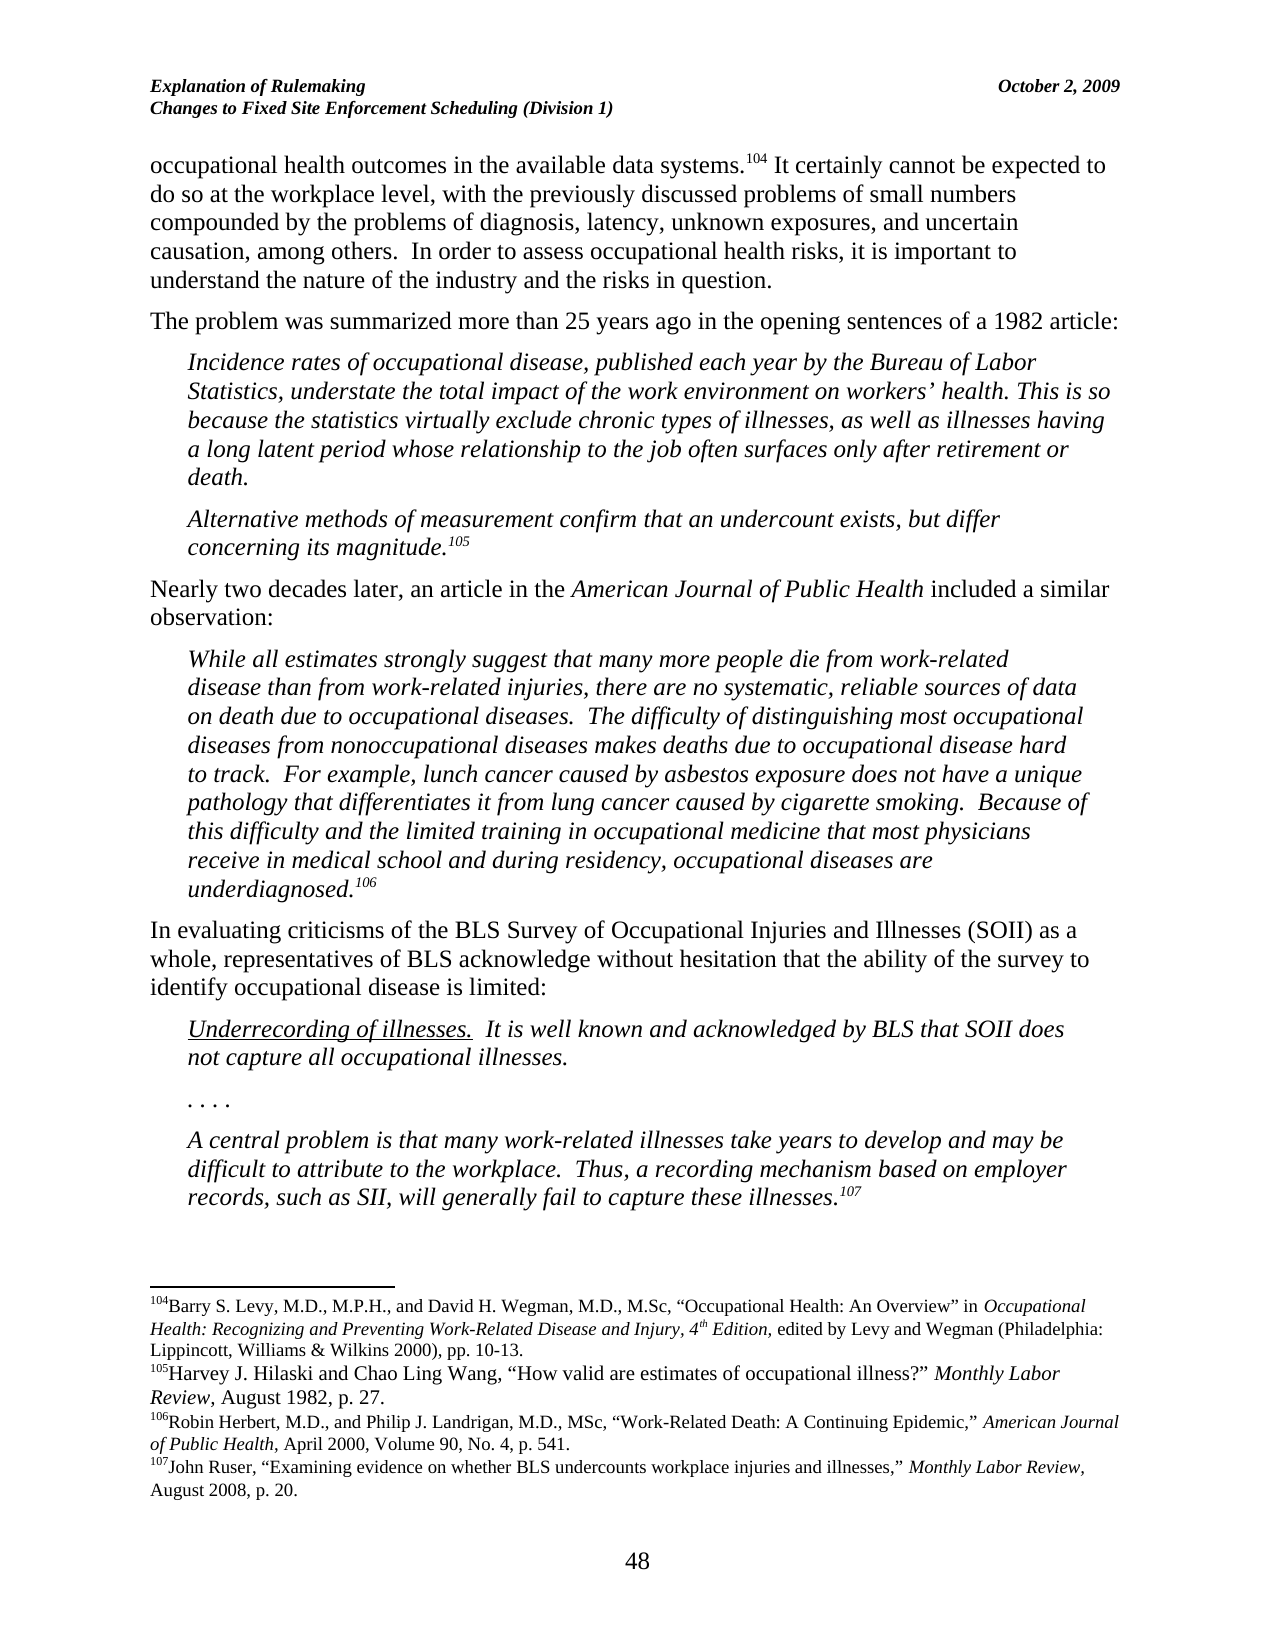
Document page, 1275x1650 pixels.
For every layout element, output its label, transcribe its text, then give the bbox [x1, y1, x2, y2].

text Nearly two decades later, an article in the American Journal of Public Health included a similar observation: [150, 574, 1125, 631]
text While all estimates strongly suggest that many more people die from work-related disease than from work-related injuries, there are no systematic, reliable sources of data on death due to occupational diseases. The difficulty of distinguishing most occupational diseases from nonoccupational diseases makes deaths due to occupational disease hard to track. For example, lunch cancer caused by asbestos exposure does not have a unique pathology that differentiates it from lung cancer caused by cigarette smoking. Because of this difficulty and the limited training in occupational medicine that most physicians receive in medical school and during residency, occupational diseases are underdiagnosed. [187, 644, 1087, 902]
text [150, 150, 1125, 294]
text Incidence rates of occupational disease, published each year by the Bureau of Labor Statistics, understate the total impact of the work environment on workers’ health. This is so because the statistics virtually exclude chronic types of illnesses, as well as illnesses having a long latent period whose relationship to the job often surfaces only after retirement or death. [187, 347, 1116, 491]
text Underrecording of illnesses. It is well known and acknowledged by BLS that SOII does not capture all occupational illnesses. [187, 1014, 1078, 1071]
text Alternative methods of measurement confirm that an undercount exists, but differ concerning its magnitude. [187, 504, 1087, 561]
text The problem was summarized more than 25 years ago in the opening sentences of a 1982 article: [150, 306, 1125, 335]
text . . . . [187, 1084, 1078, 1112]
text In evaluating criticisms of the BLS Survey of Occupational Injuries and Illnesses (SOII) as a whole, representatives of BLS acknowledge without hesitation that the ability of the survey to identify occupational disease is limited: [150, 915, 1125, 1001]
text A central problem is that many work-related illnesses take years to develop and may be difficult to attribute to the workplace. Thus, a recording mechanism based on employer records, such as SII, will generally fail to capture these illnesses. [187, 1125, 1078, 1211]
